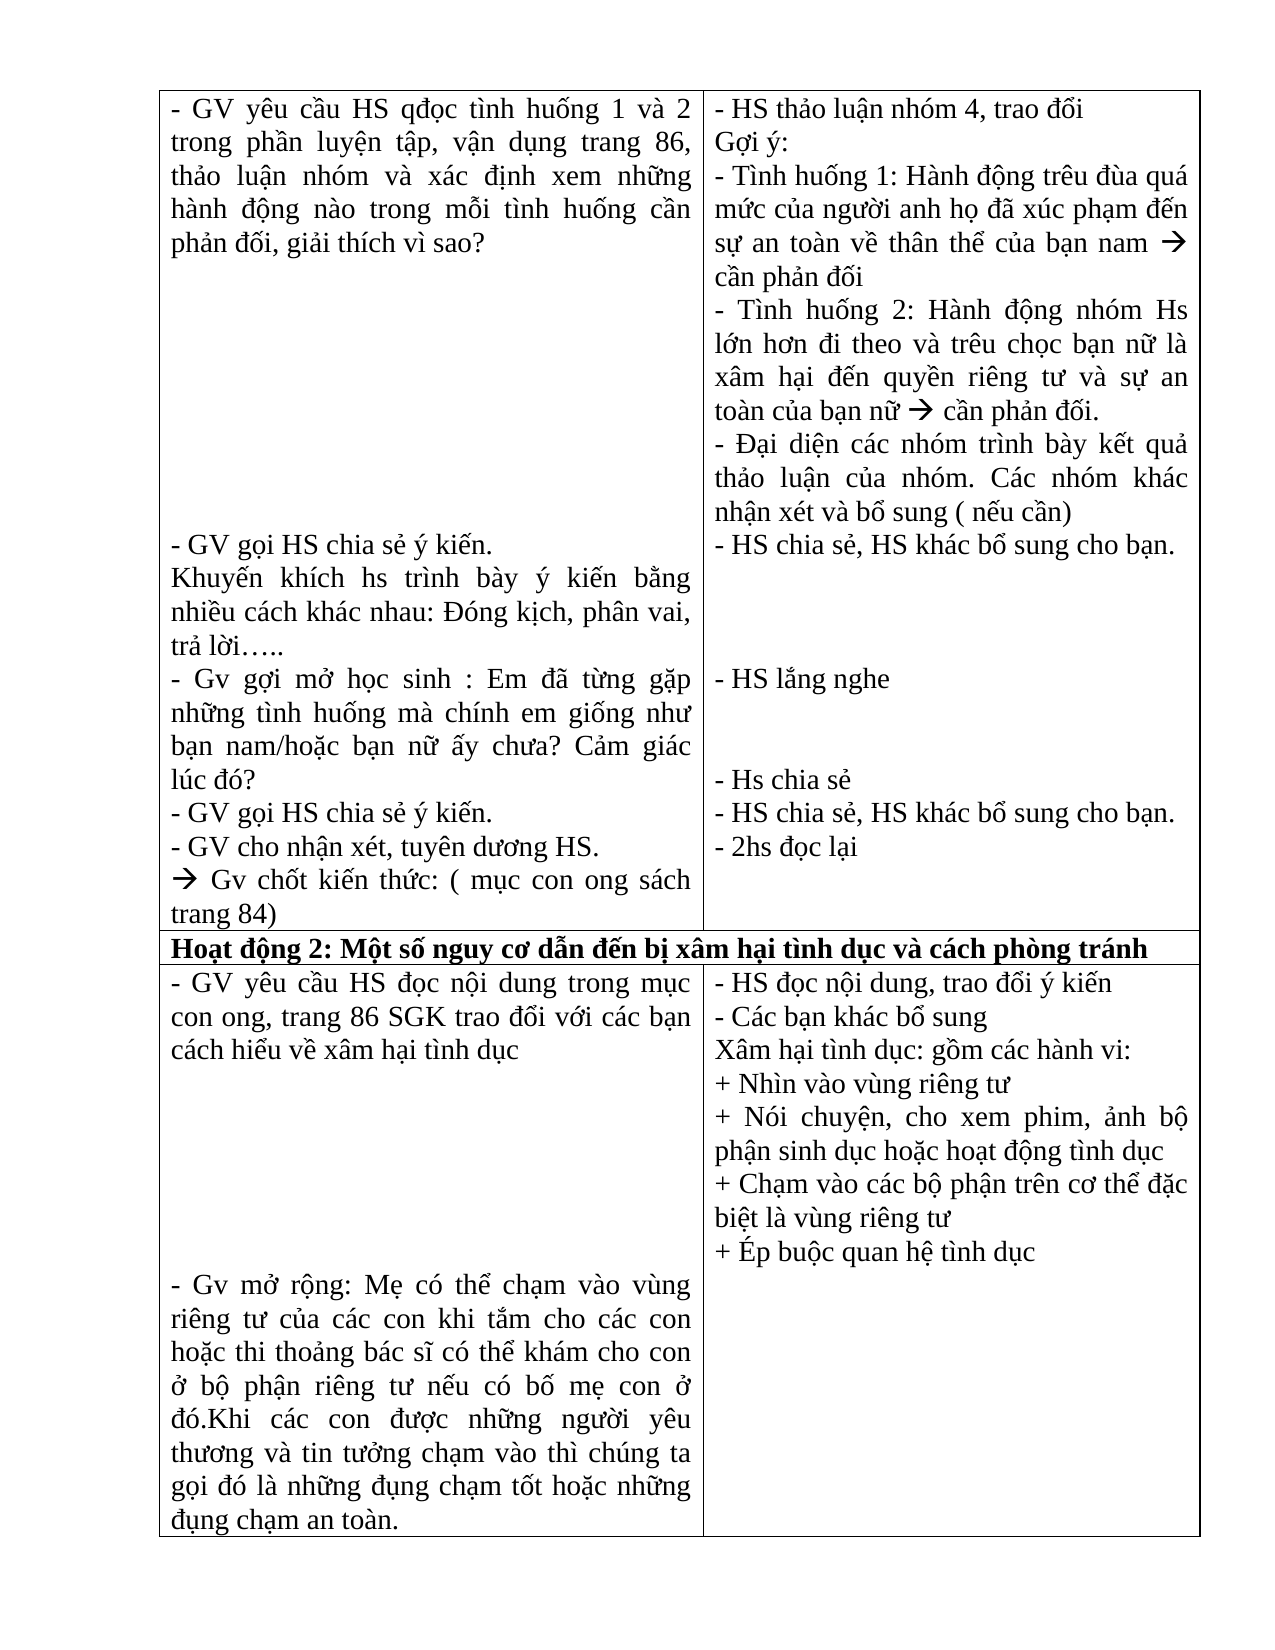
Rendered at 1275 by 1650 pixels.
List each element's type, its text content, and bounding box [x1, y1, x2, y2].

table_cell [160, 965, 703, 1536]
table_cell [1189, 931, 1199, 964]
table_cell - HS thảo luận nhóm 4, trao đổi Gợi ý: - Tình huống 1: Hành động trêu đùa quá mức của người anh họ đã xúc phạm đến sự an toàn về thân thể của bạn nam cần phản đối - Tình huống 2: Hành động nhóm Hs lớn hơn đi theo và trêu chọc bạn nữ là xâm hại đến quyền riêng tư và sự an toàn của bạn nữ cần phản đối. - Đại diện các nhóm trình bày kết quả thảo luận của nhóm. Các nhóm khác nhận xét và bổ sung ( nếu cần) - HS chia sẻ, HS khác bổ sung cho bạn. - HS lắng nghe - Hs chia sẻ - HS chia sẻ, HS khác bổ sung cho bạn. - 2hs đọc lại [704, 91, 1199, 930]
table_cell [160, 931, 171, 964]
table_cell - GV yêu cầu HS qđọc tình huống 1 và 2 trong phần luyện tập, vận dụng trang 86, thảo luận nhóm và xác định xem những hành động nào trong mỗi tình huống cần phản đối, giải thích vì sao? - GV gọi HS chia sẻ ý kiến. Khuyến khích hs trình bày ý kiến bằng nhiều cách khác nhau: Đóng kịch, phân vai, trả lời….. - Gv gợi mở học sinh : Em đã từng gặp những tình huống mà chính em giống như bạn nam/hoặc bạn nữ ấy chưa? Cảm giác lúc đó? - GV gọi HS chia sẻ ý kiến. - GV cho nhận xét, tuyên dương HS. Gv chốt kiến thức: ( mục con ong sách trang 84) [160, 91, 703, 930]
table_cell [704, 965, 1199, 1536]
